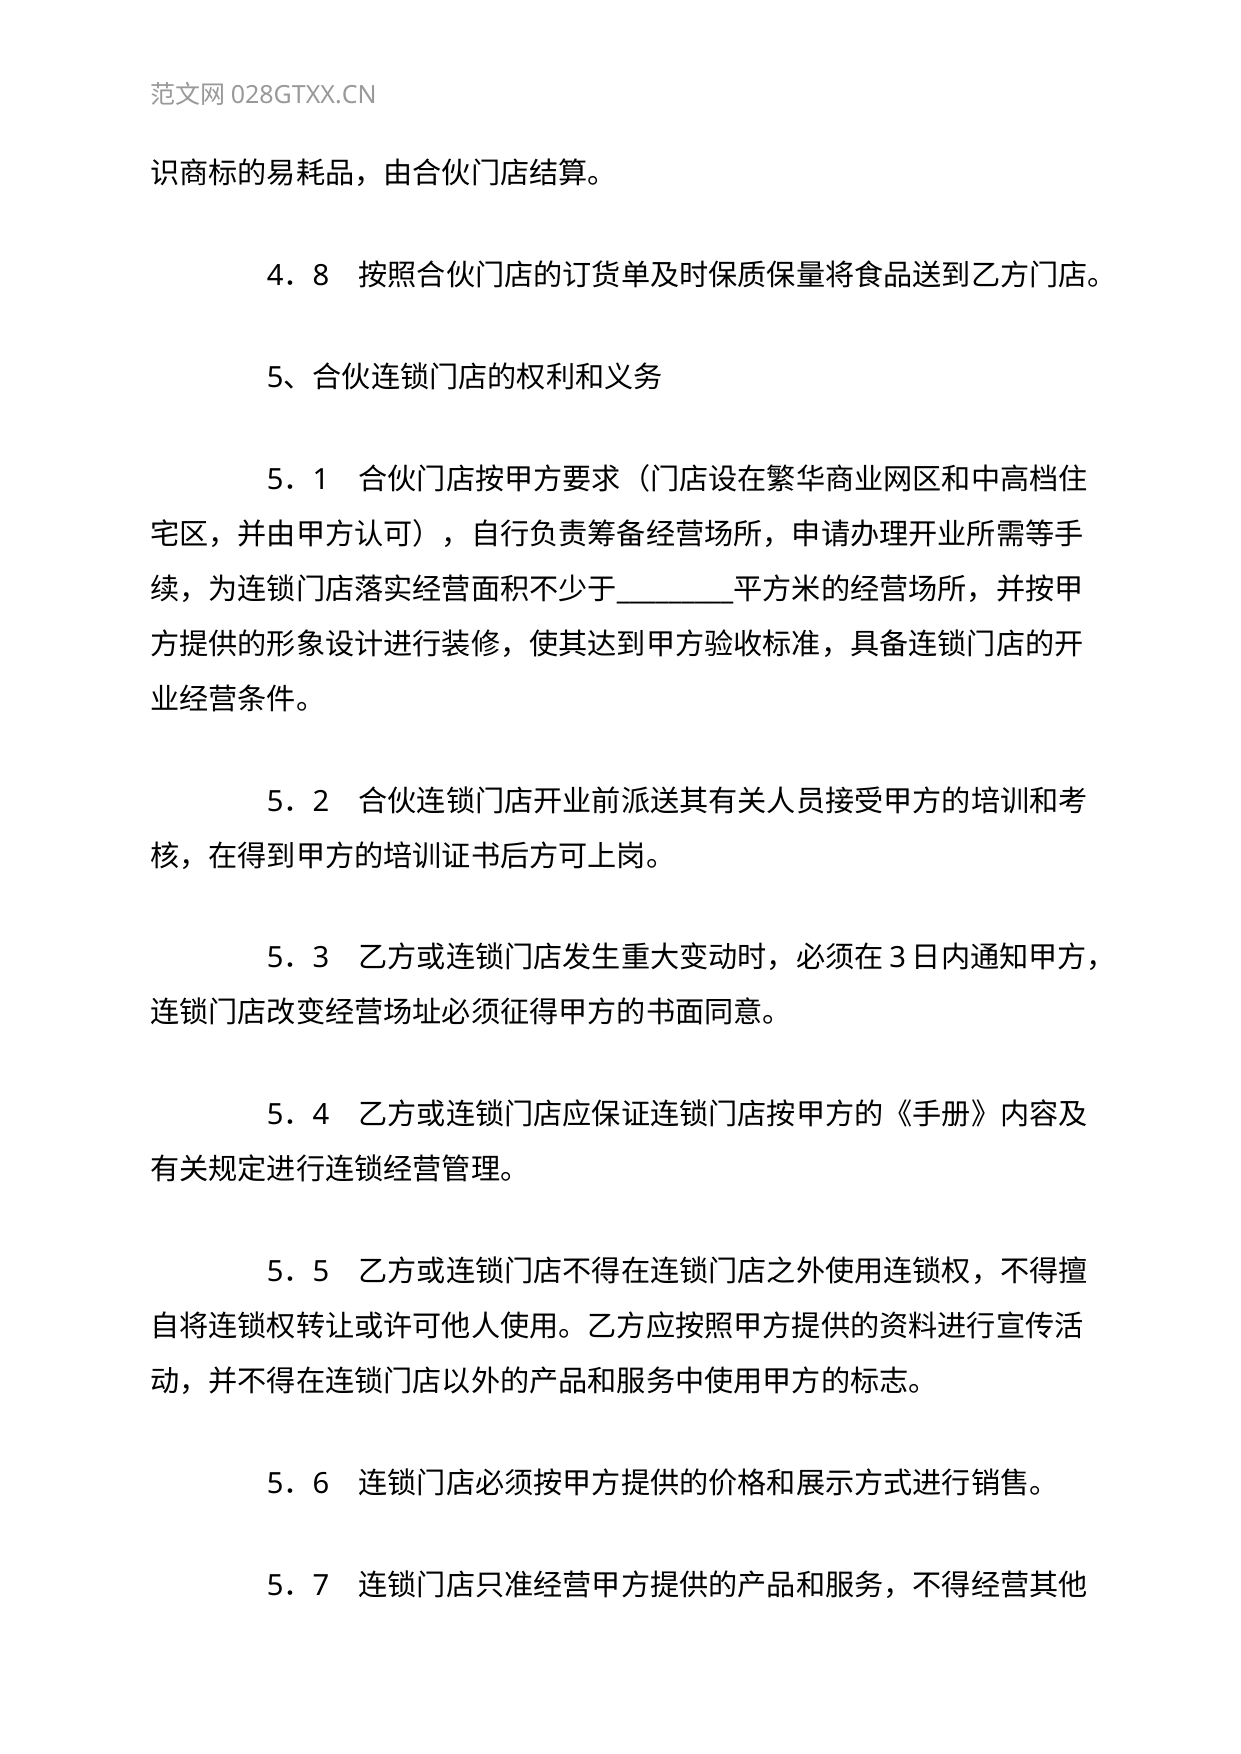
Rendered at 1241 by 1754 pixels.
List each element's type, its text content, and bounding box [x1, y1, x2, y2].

text 5．5 乙方或连锁门店不得在连锁门店之外使用连锁权，不得擅自将连锁权转让或许可他人使用。乙方应按照甲方提供的资料进行宣传活动，并不得在连锁门店以外的产品和服务中使用甲方的标志。 [150, 1248, 1090, 1400]
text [150, 150, 1090, 192]
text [150, 1561, 1090, 1604]
text 5、合伙连锁门店的权利和义务 [150, 354, 1090, 396]
text 5．2 合伙连锁门店开业前派送其有关人员接受甲方的培训和考核，在得到甲方的培训证书后方可上岗。 [150, 777, 1090, 874]
text 5．4 乙方或连锁门店应保证连锁门店按甲方的《手册》内容及有关规定进行连锁经营管理。 [150, 1091, 1090, 1188]
text 5．6 连锁门店必须按甲方提供的价格和展示方式进行销售。 [150, 1459, 1090, 1502]
text 4．8 按照合伙门店的订货单及时保质保量将食品送到乙方门店。 [150, 252, 1090, 294]
text 5．1 合伙门店按甲方要求（门店设在繁华商业网区和中高档住宅区，并由甲方认可），自行负责筹备经营场所，申请办理开业所需等手续，为连锁门店落实经营面积不少于_________平方米的经营场所，并按甲方提供的形象设计进行装修，使其达到甲方验收标准，具备连锁门店的开业经营条件。 [150, 456, 1090, 718]
text 5．3 乙方或连锁门店发生重大变动时，必须在3日内通知甲方，连锁门店改变经营场址必须征得甲方的书面同意。 [150, 934, 1090, 1031]
